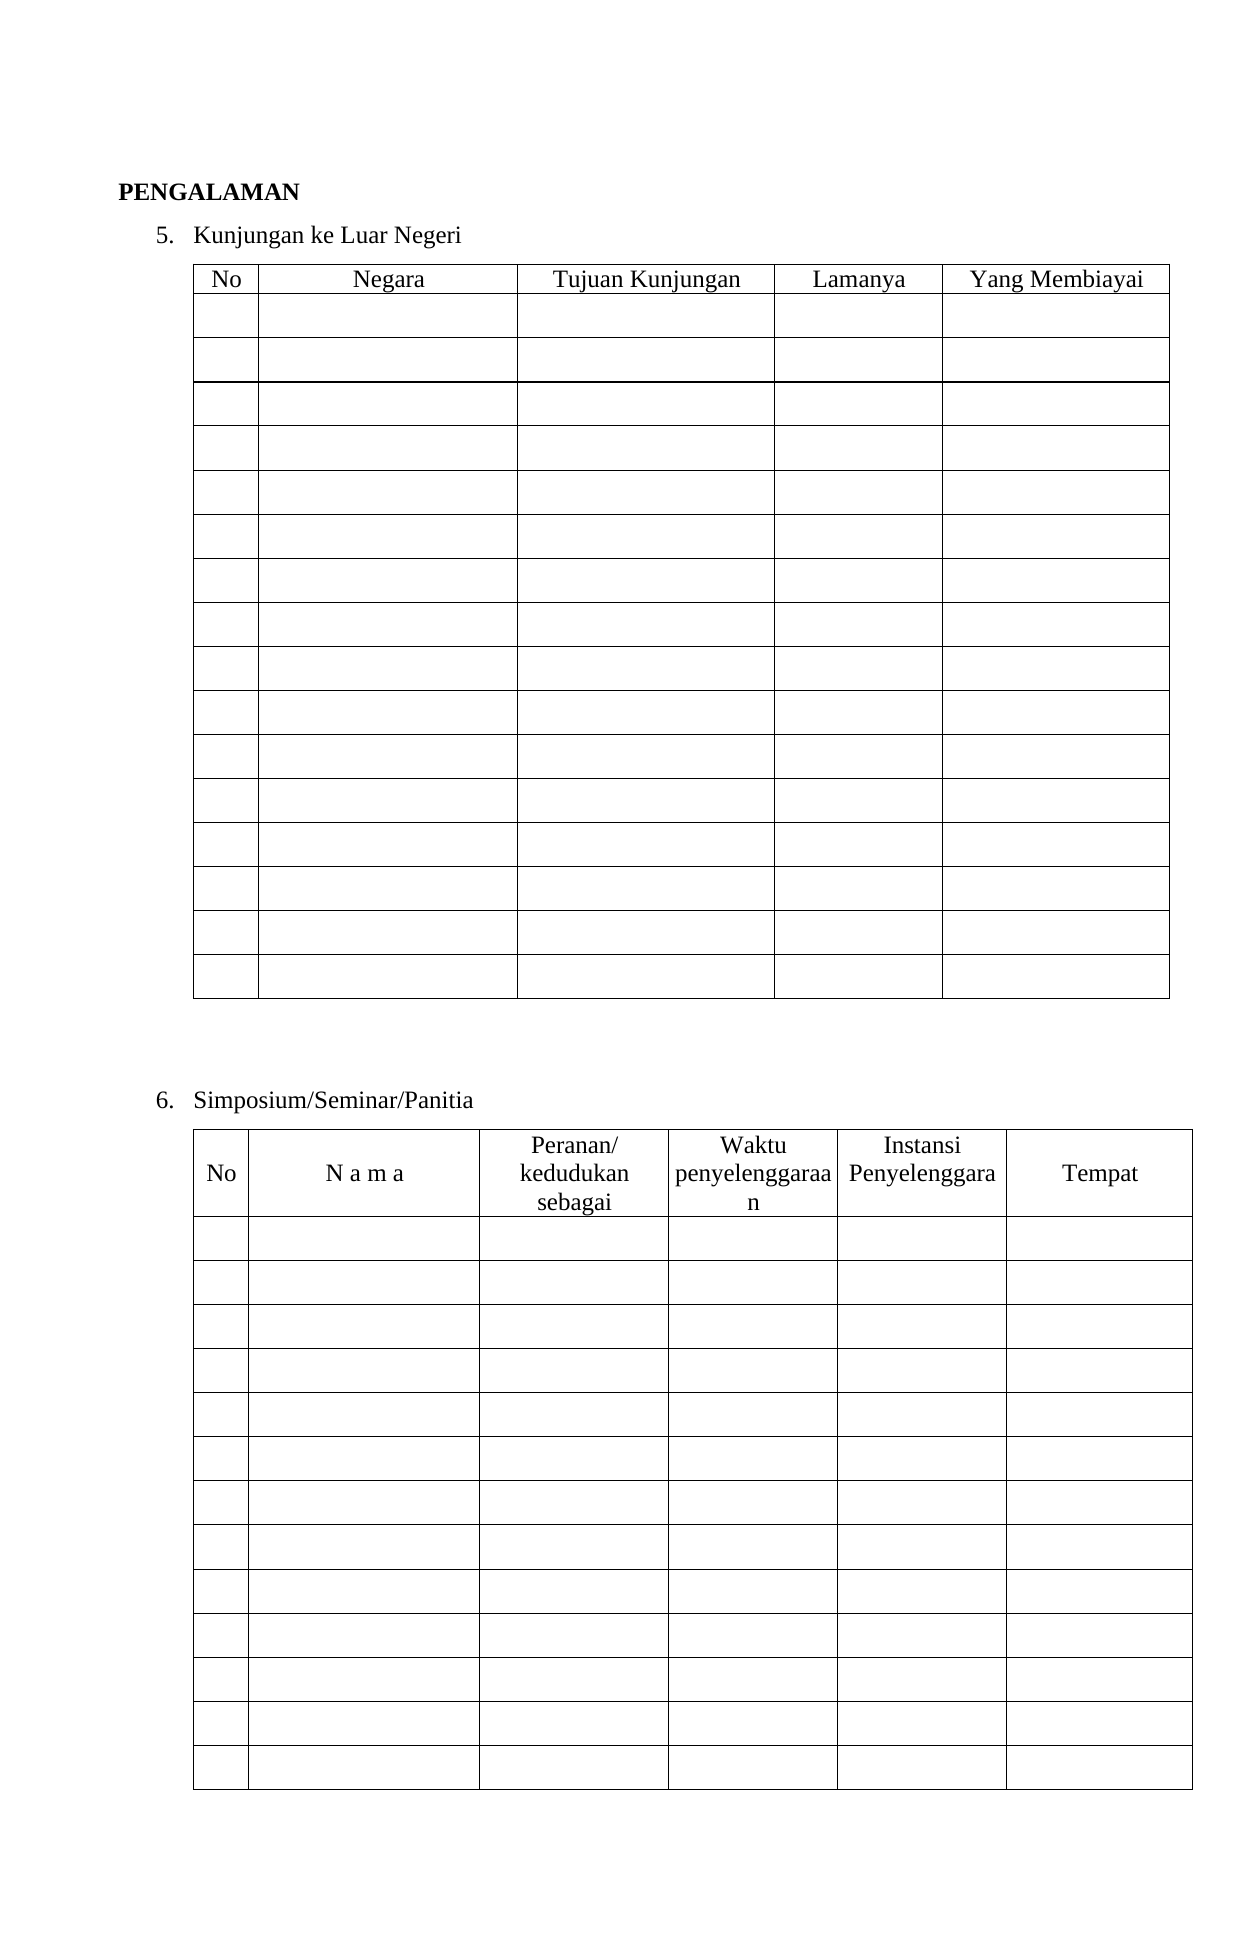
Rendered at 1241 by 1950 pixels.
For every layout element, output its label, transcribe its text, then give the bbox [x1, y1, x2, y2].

table_cell [775, 338, 942, 381]
table_cell [775, 471, 942, 513]
table_cell [194, 779, 258, 822]
table_cell [249, 1702, 479, 1745]
table_cell [194, 691, 258, 734]
table_cell [943, 383, 1169, 425]
table_cell [775, 911, 942, 954]
table_header Tempat [1007, 1130, 1192, 1216]
table_header Yang Membiayai [943, 265, 1169, 293]
table_cell [1007, 1658, 1192, 1701]
table_cell [518, 338, 774, 381]
table_cell [943, 867, 1169, 910]
table_cell [194, 647, 258, 690]
table_cell [775, 426, 942, 469]
table_cell [1007, 1393, 1192, 1436]
table_header Waktu penyelenggaraan [669, 1130, 837, 1216]
table_cell [838, 1349, 1006, 1392]
table_cell [838, 1614, 1006, 1657]
table_cell [259, 823, 517, 866]
table_cell [249, 1437, 479, 1480]
table_cell [669, 1614, 837, 1657]
table_cell [943, 779, 1169, 822]
table_cell [249, 1349, 479, 1392]
table_cell [775, 515, 942, 558]
table_cell [669, 1525, 837, 1568]
table_cell [194, 471, 258, 513]
table_cell [1007, 1702, 1192, 1745]
table_cell [518, 603, 774, 646]
table_cell [943, 691, 1169, 734]
table_cell [480, 1349, 668, 1392]
table_cell [259, 955, 517, 998]
table_cell [249, 1570, 479, 1612]
table_cell [669, 1305, 837, 1348]
table_cell [1007, 1349, 1192, 1392]
table_cell [249, 1217, 479, 1260]
table_cell [480, 1746, 668, 1789]
table_cell [943, 647, 1169, 690]
table_cell [943, 823, 1169, 866]
table_cell [194, 955, 258, 998]
table_cell [194, 1261, 248, 1304]
table_cell [259, 383, 517, 425]
table_cell [943, 559, 1169, 602]
table_cell [838, 1437, 1006, 1480]
table_cell [259, 911, 517, 954]
table_cell [1007, 1437, 1192, 1480]
table_cell [1007, 1525, 1192, 1568]
table_cell [775, 691, 942, 734]
table_cell [669, 1393, 837, 1436]
table_cell [669, 1217, 837, 1260]
table_cell [943, 735, 1169, 778]
table_header Peranan/kedudukan sebagai [480, 1130, 668, 1216]
table_cell [249, 1746, 479, 1789]
table_cell [838, 1261, 1006, 1304]
table_cell [480, 1614, 668, 1657]
table_cell [249, 1525, 479, 1568]
table_cell [775, 867, 942, 910]
table_cell [194, 1437, 248, 1480]
table_cell [480, 1702, 668, 1745]
table_cell [518, 911, 774, 954]
table_cell [1007, 1614, 1192, 1657]
table_cell [480, 1217, 668, 1260]
table_cell [669, 1481, 837, 1524]
table_cell [518, 735, 774, 778]
table_cell [838, 1217, 1006, 1260]
table_cell [259, 867, 517, 910]
table_header N a m a [249, 1130, 479, 1216]
table_cell [194, 1525, 248, 1568]
table_cell [194, 383, 258, 425]
table_cell [259, 603, 517, 646]
table_cell [480, 1305, 668, 1348]
table_cell [943, 955, 1169, 998]
table_cell [1007, 1481, 1192, 1524]
table_cell [838, 1658, 1006, 1701]
table_cell [518, 823, 774, 866]
table_cell [838, 1393, 1006, 1436]
table_cell [194, 515, 258, 558]
table_cell [194, 1570, 248, 1612]
table_cell [480, 1437, 668, 1480]
table_cell [775, 559, 942, 602]
table_cell [669, 1437, 837, 1480]
table_cell [669, 1349, 837, 1392]
table_cell [1007, 1261, 1192, 1304]
table_cell [194, 1658, 248, 1701]
table_cell [259, 338, 517, 381]
table_cell [249, 1261, 479, 1304]
table_cell [194, 603, 258, 646]
table_cell [480, 1525, 668, 1568]
table_cell [480, 1658, 668, 1701]
table_cell [518, 383, 774, 425]
table_cell [259, 691, 517, 734]
table_cell [518, 779, 774, 822]
table_cell [194, 1614, 248, 1657]
table_cell [194, 559, 258, 602]
table_cell [518, 691, 774, 734]
table_cell [259, 471, 517, 513]
table_cell [838, 1746, 1006, 1789]
list Kunjungan ke Luar Negeri [156, 220, 1122, 249]
table_cell [518, 867, 774, 910]
table_cell [194, 823, 258, 866]
table_cell [1007, 1746, 1192, 1789]
table_cell [259, 779, 517, 822]
table_cell [1007, 1570, 1192, 1612]
table_cell [1007, 1305, 1192, 1348]
table_cell [249, 1658, 479, 1701]
table_cell [838, 1305, 1006, 1348]
table_cell [838, 1570, 1006, 1612]
table_cell [518, 515, 774, 558]
table_cell [480, 1261, 668, 1304]
table_cell [943, 338, 1169, 381]
table_cell [194, 911, 258, 954]
table_cell [1007, 1217, 1192, 1260]
table_cell [194, 867, 258, 910]
table_cell [259, 559, 517, 602]
table_header No [194, 265, 258, 293]
table_header Negara [259, 265, 517, 293]
table_cell [259, 426, 517, 469]
table_cell [194, 1349, 248, 1392]
table_cell [259, 735, 517, 778]
table_cell [194, 426, 258, 469]
table_cell [194, 1305, 248, 1348]
subtitle PENGALAMAN [118, 177, 1122, 206]
table_cell [838, 1702, 1006, 1745]
table_cell [259, 647, 517, 690]
table_cell [838, 1481, 1006, 1524]
table_cell [775, 294, 942, 337]
table_cell [249, 1393, 479, 1436]
table_cell [943, 515, 1169, 558]
table_cell [669, 1570, 837, 1612]
table_cell [194, 735, 258, 778]
table_cell [259, 294, 517, 337]
table_cell [480, 1393, 668, 1436]
table_cell [194, 1702, 248, 1745]
table_cell [518, 471, 774, 513]
table_cell [518, 955, 774, 998]
table_cell [194, 338, 258, 381]
table_cell [518, 647, 774, 690]
table_cell [838, 1525, 1006, 1568]
table_cell [249, 1305, 479, 1348]
table_cell [249, 1481, 479, 1524]
table_cell [480, 1481, 668, 1524]
table_cell [194, 1746, 248, 1789]
table_cell [480, 1570, 668, 1612]
table_cell [943, 294, 1169, 337]
table_cell [669, 1658, 837, 1701]
table_cell [775, 823, 942, 866]
table_cell [518, 559, 774, 602]
table_cell [194, 1393, 248, 1436]
table_cell [194, 1217, 248, 1260]
table_cell [775, 955, 942, 998]
table_cell [669, 1746, 837, 1789]
table_cell [775, 647, 942, 690]
table_header Lamanya [775, 265, 942, 293]
table_cell [518, 294, 774, 337]
table_cell [249, 1614, 479, 1657]
table_cell [669, 1702, 837, 1745]
table_cell [943, 471, 1169, 513]
table_cell [194, 1481, 248, 1524]
table_cell [518, 426, 774, 469]
table_cell [775, 603, 942, 646]
table_cell [669, 1261, 837, 1304]
table_cell [775, 383, 942, 425]
table_cell [775, 779, 942, 822]
table_cell [194, 294, 258, 337]
table_cell [775, 735, 942, 778]
table_cell [259, 515, 517, 558]
table_header Tujuan Kunjungan [518, 265, 774, 293]
list Simposium/Seminar/Panitia [156, 1086, 1122, 1114]
table_header No [194, 1130, 248, 1216]
table_header Instansi Penyelenggara [838, 1130, 1006, 1216]
table_cell [943, 426, 1169, 469]
table_cell [943, 603, 1169, 646]
table_cell [943, 911, 1169, 954]
